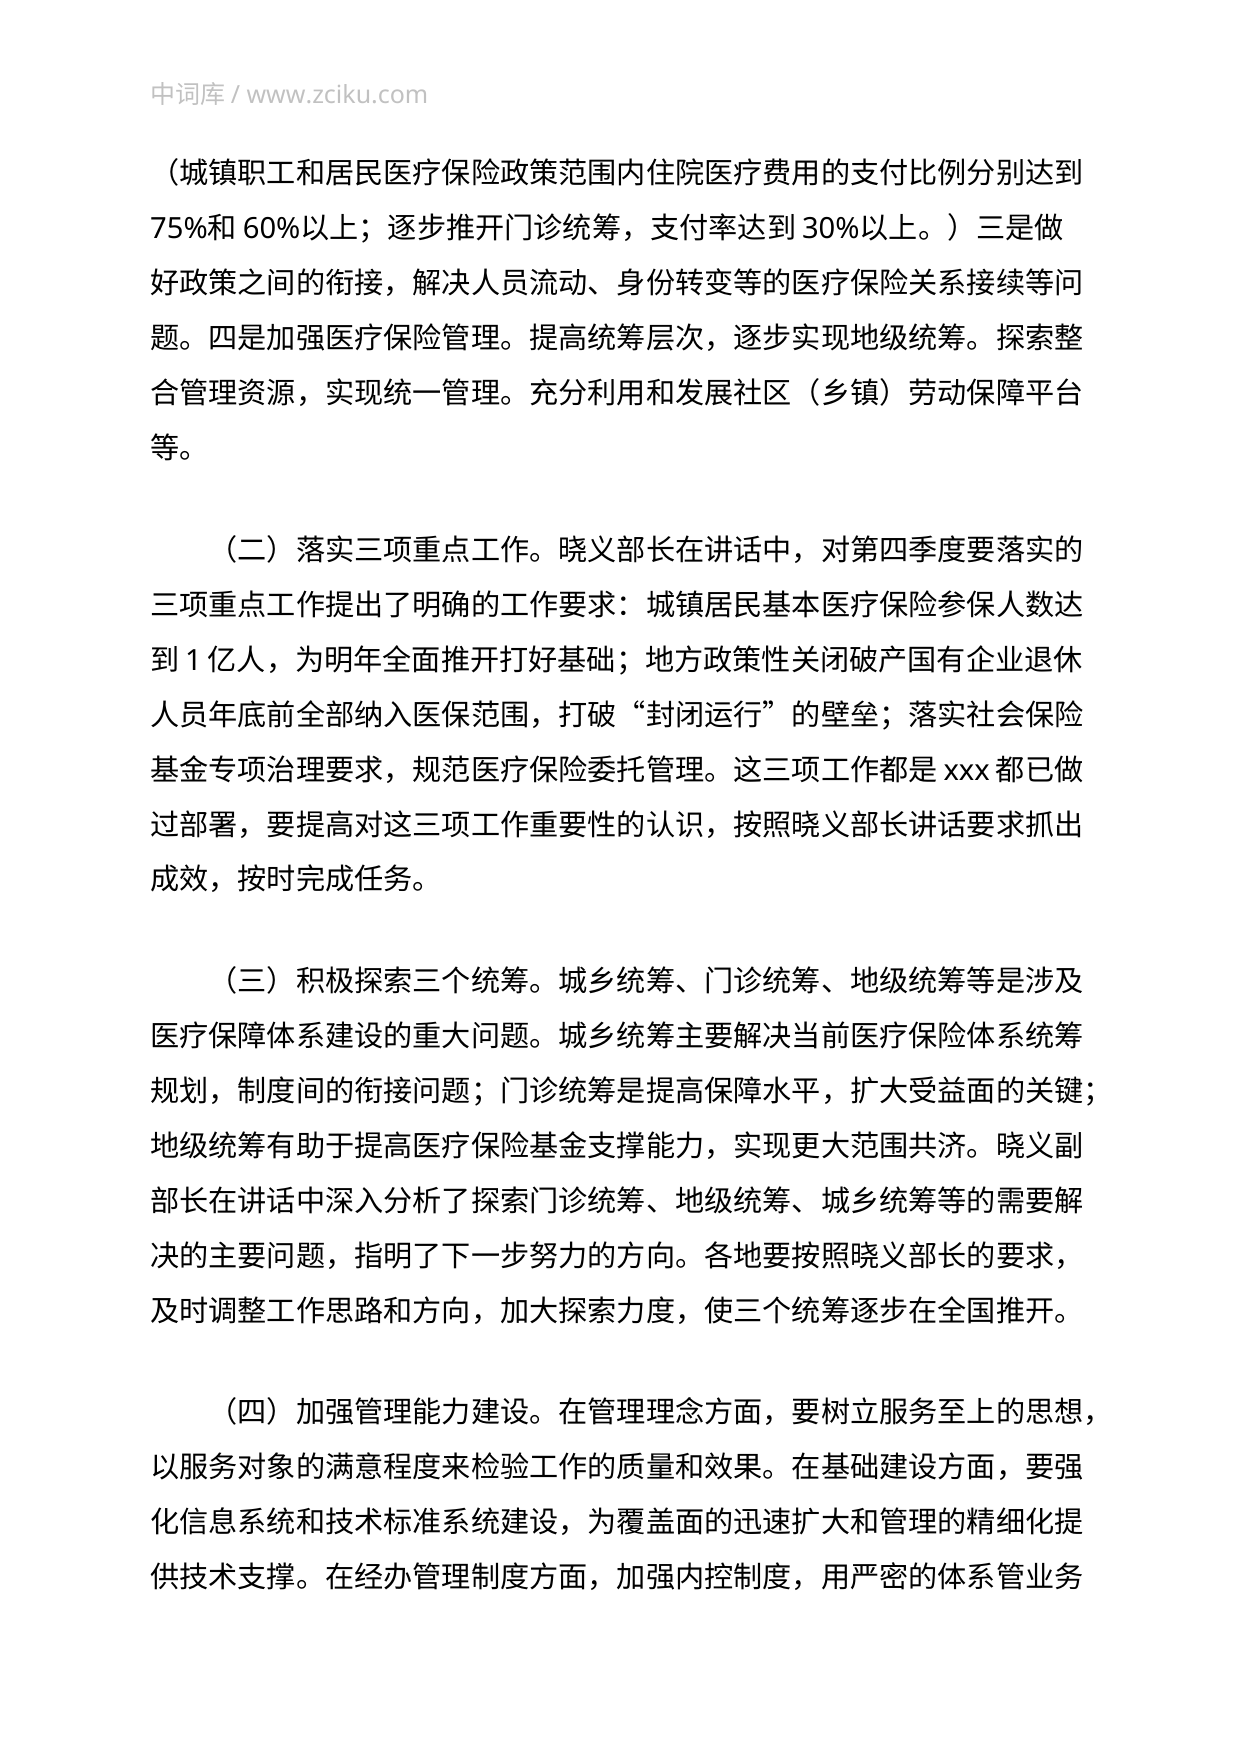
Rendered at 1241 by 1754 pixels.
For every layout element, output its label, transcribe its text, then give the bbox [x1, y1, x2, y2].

text （二）落实三项重点工作。晓义部长在讲话中，对第四季度要落实的三项重点工作提出了明确的工作要求：城镇居民基本医疗保险参保人数达到1亿人，为明年全面推开打好基础；地方政策性关闭破产国有企业退休人员年底前全部纳入医保范围，打破“封闭运行”的壁垒；落实社会保险基金专项治理要求，规范医疗保险委托管理。这三项工作都是xxx都已做过部署，要提高对这三项工作重要性的认识，按照晓义部长讲话要求抓出成效，按时完成任务。 [150, 526, 1090, 898]
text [150, 1389, 1090, 1596]
text （三）积极探索三个统筹。城乡统筹、门诊统筹、地级统筹等是涉及医疗保障体系建设的重大问题。城乡统筹主要解决当前医疗保险体系统筹规划，制度间的衔接问题；门诊统筹是提高保障水平，扩大受益面的关键；地级统筹有助于提高医疗保险基金支撑能力，实现更大范围共济。晓义副部长在讲话中深入分析了探索门诊统筹、地级统筹、城乡统筹等的需要解决的主要问题，指明了下一步努力的方向。各地要按照晓义部长的要求，及时调整工作思路和方向，加大探索力度，使三个统筹逐步在全国推开。 [150, 958, 1090, 1329]
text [150, 150, 1090, 467]
